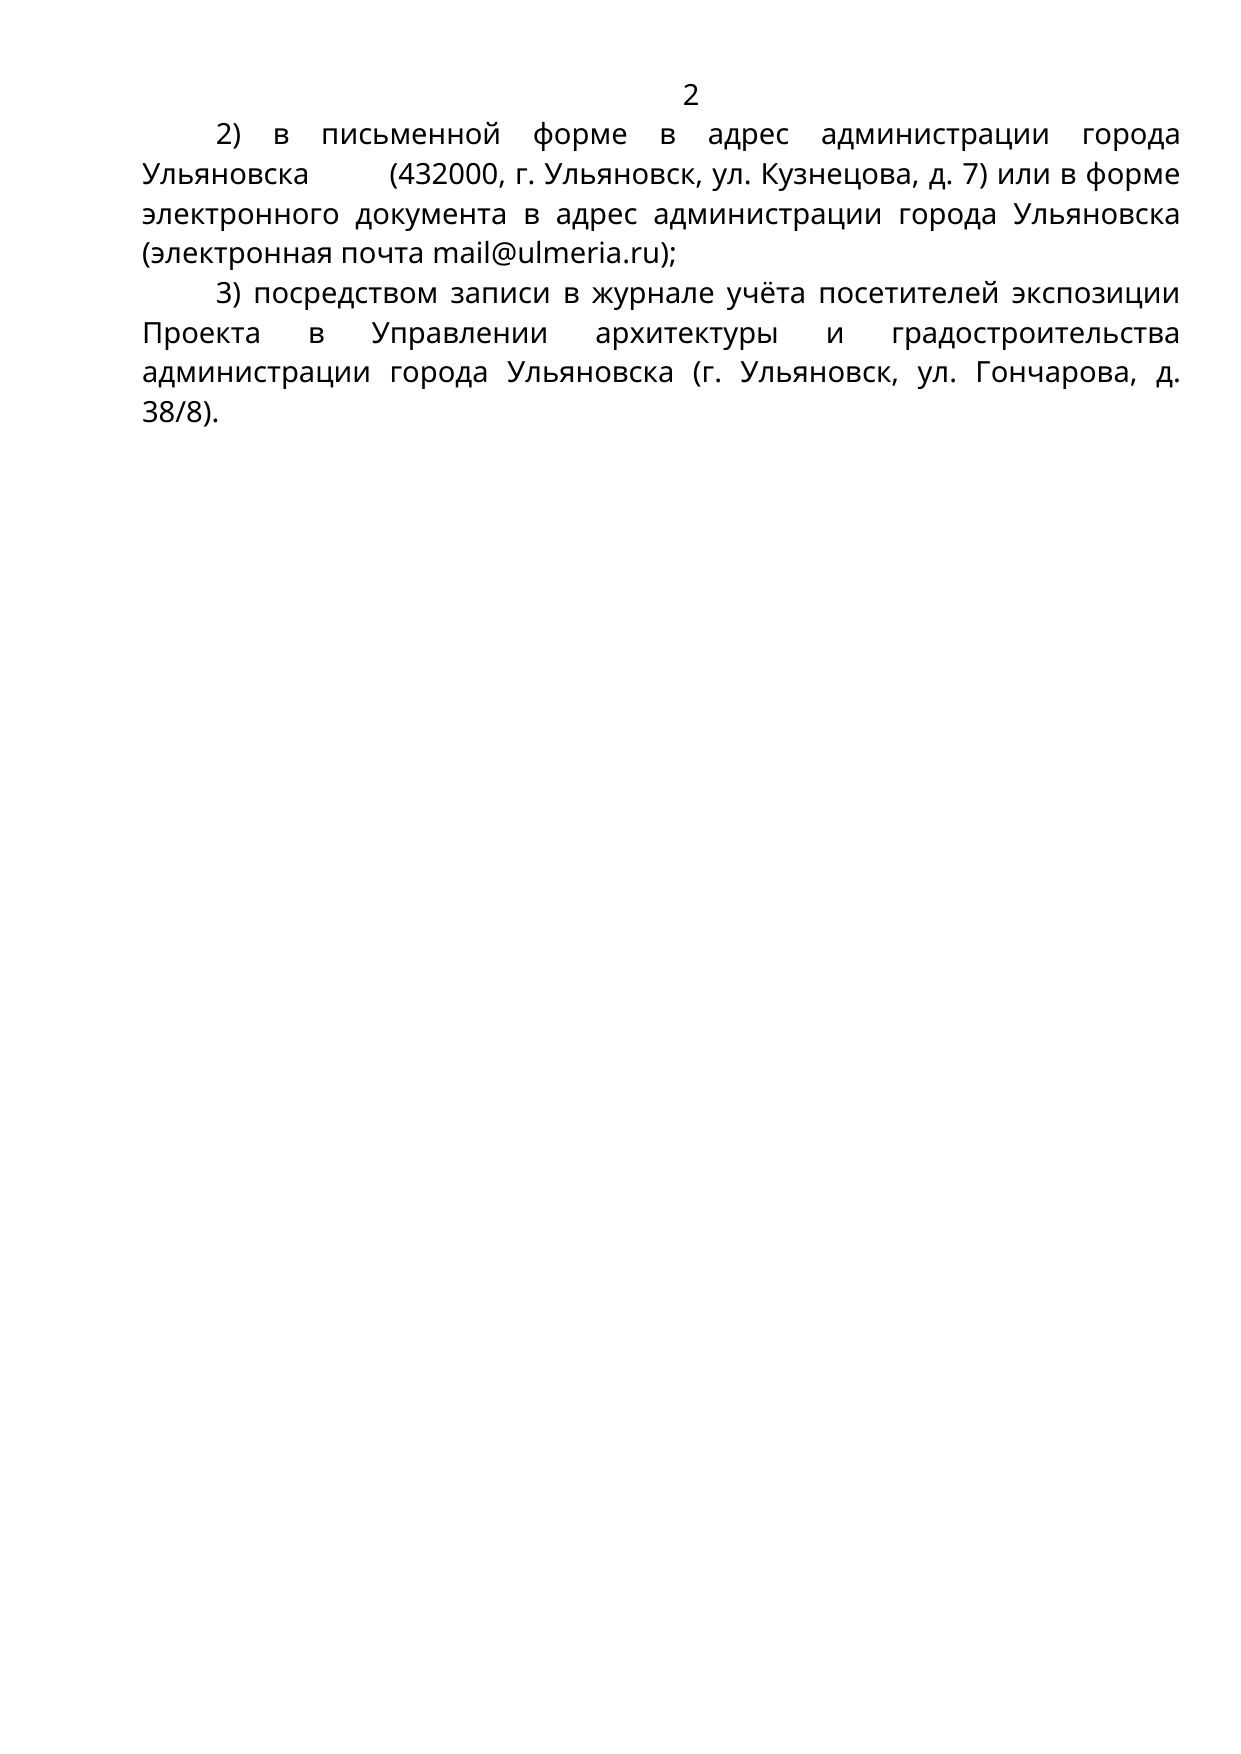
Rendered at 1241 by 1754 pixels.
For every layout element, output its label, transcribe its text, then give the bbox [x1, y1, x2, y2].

list 2) в письменной форме в адрес администрации города Ульяновска (432000, г. Ульяновск, ул. Кузнецова, д. 7) или в форме электронного документа в адрес администрации города Ульяновска (электронная почта mail@ulmeria.ru); [142, 113, 1181, 272]
list 3) посредством записи в журнале учёта посетителей экспозиции Проекта в Управлении архитектуры и градостроительства администрации города Ульяновска (г. Ульяновск, ул. Гончарова, д. 38/8). [142, 272, 1181, 431]
